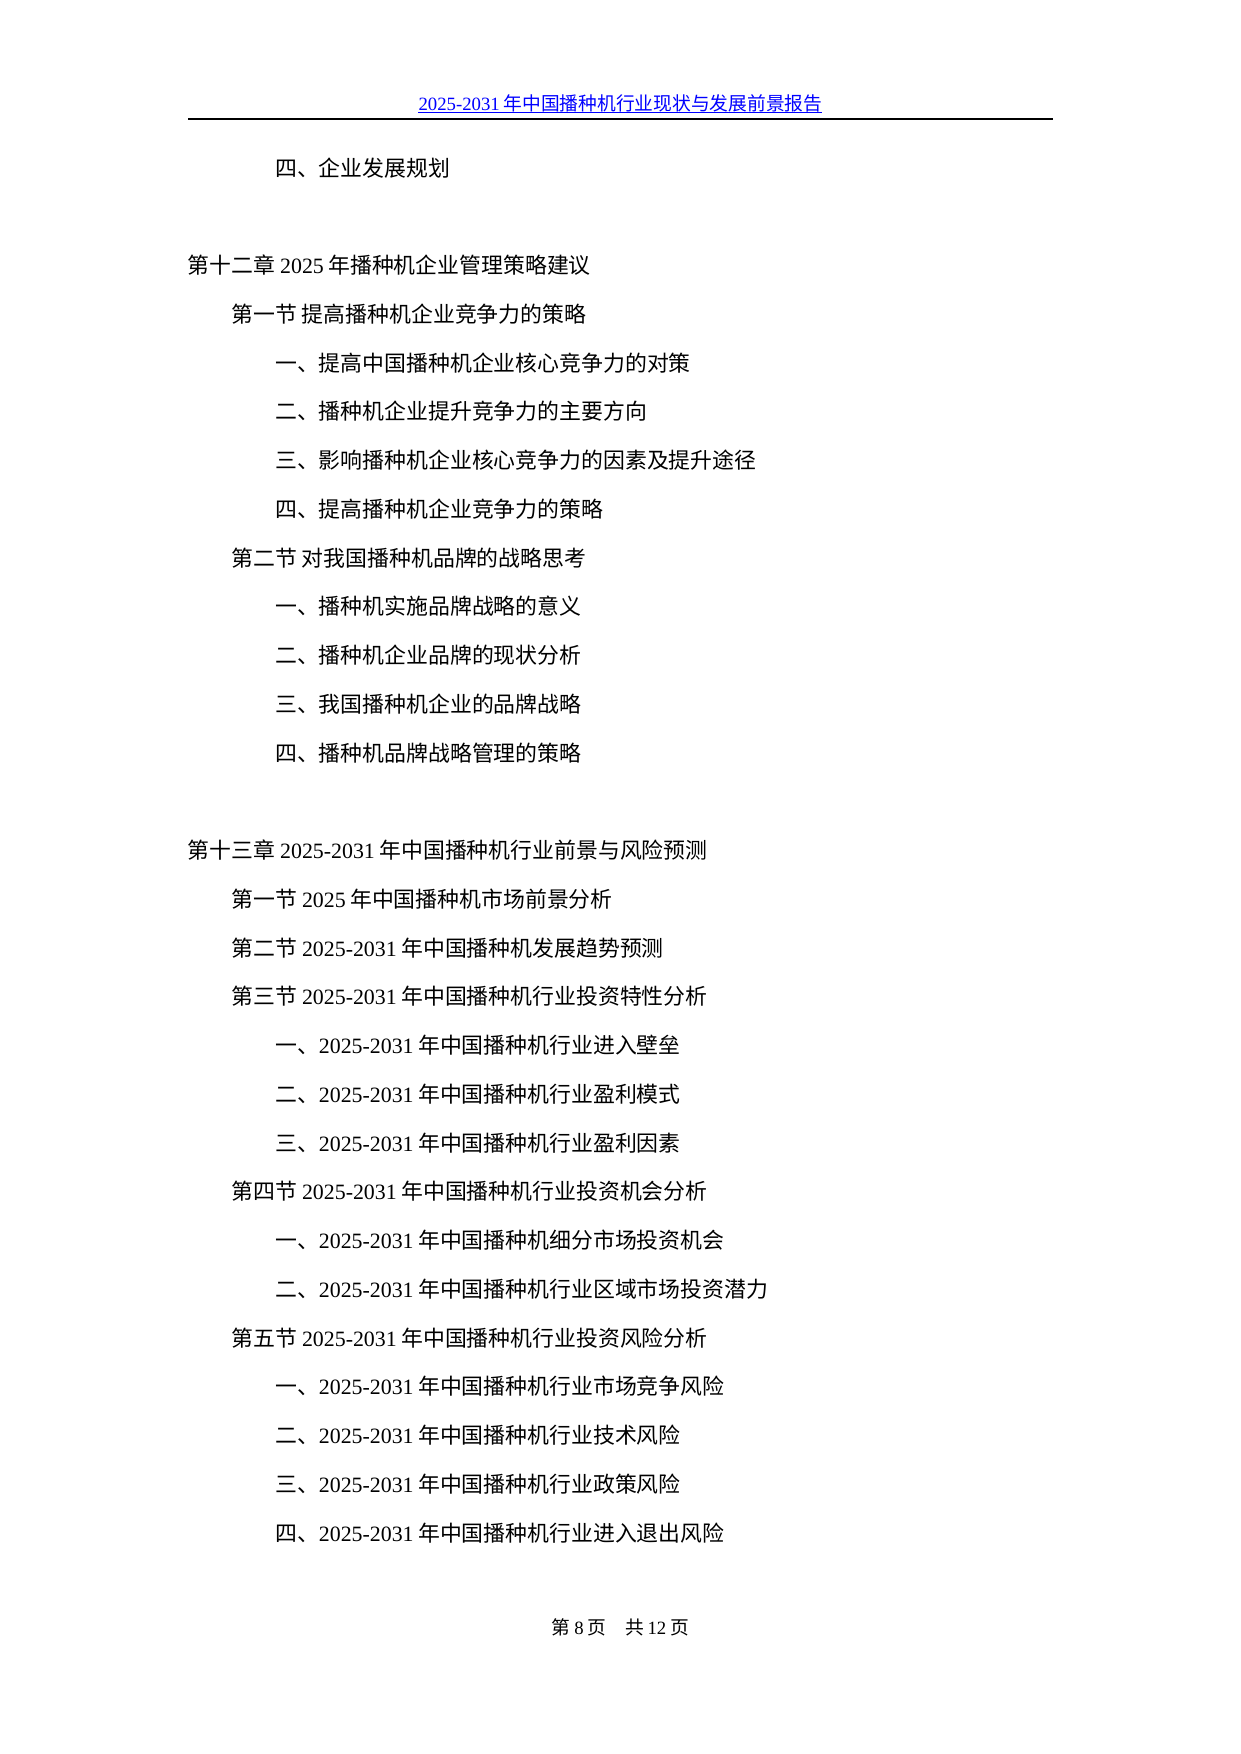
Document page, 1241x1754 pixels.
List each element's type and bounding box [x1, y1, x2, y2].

text [187, 150, 1053, 1548]
